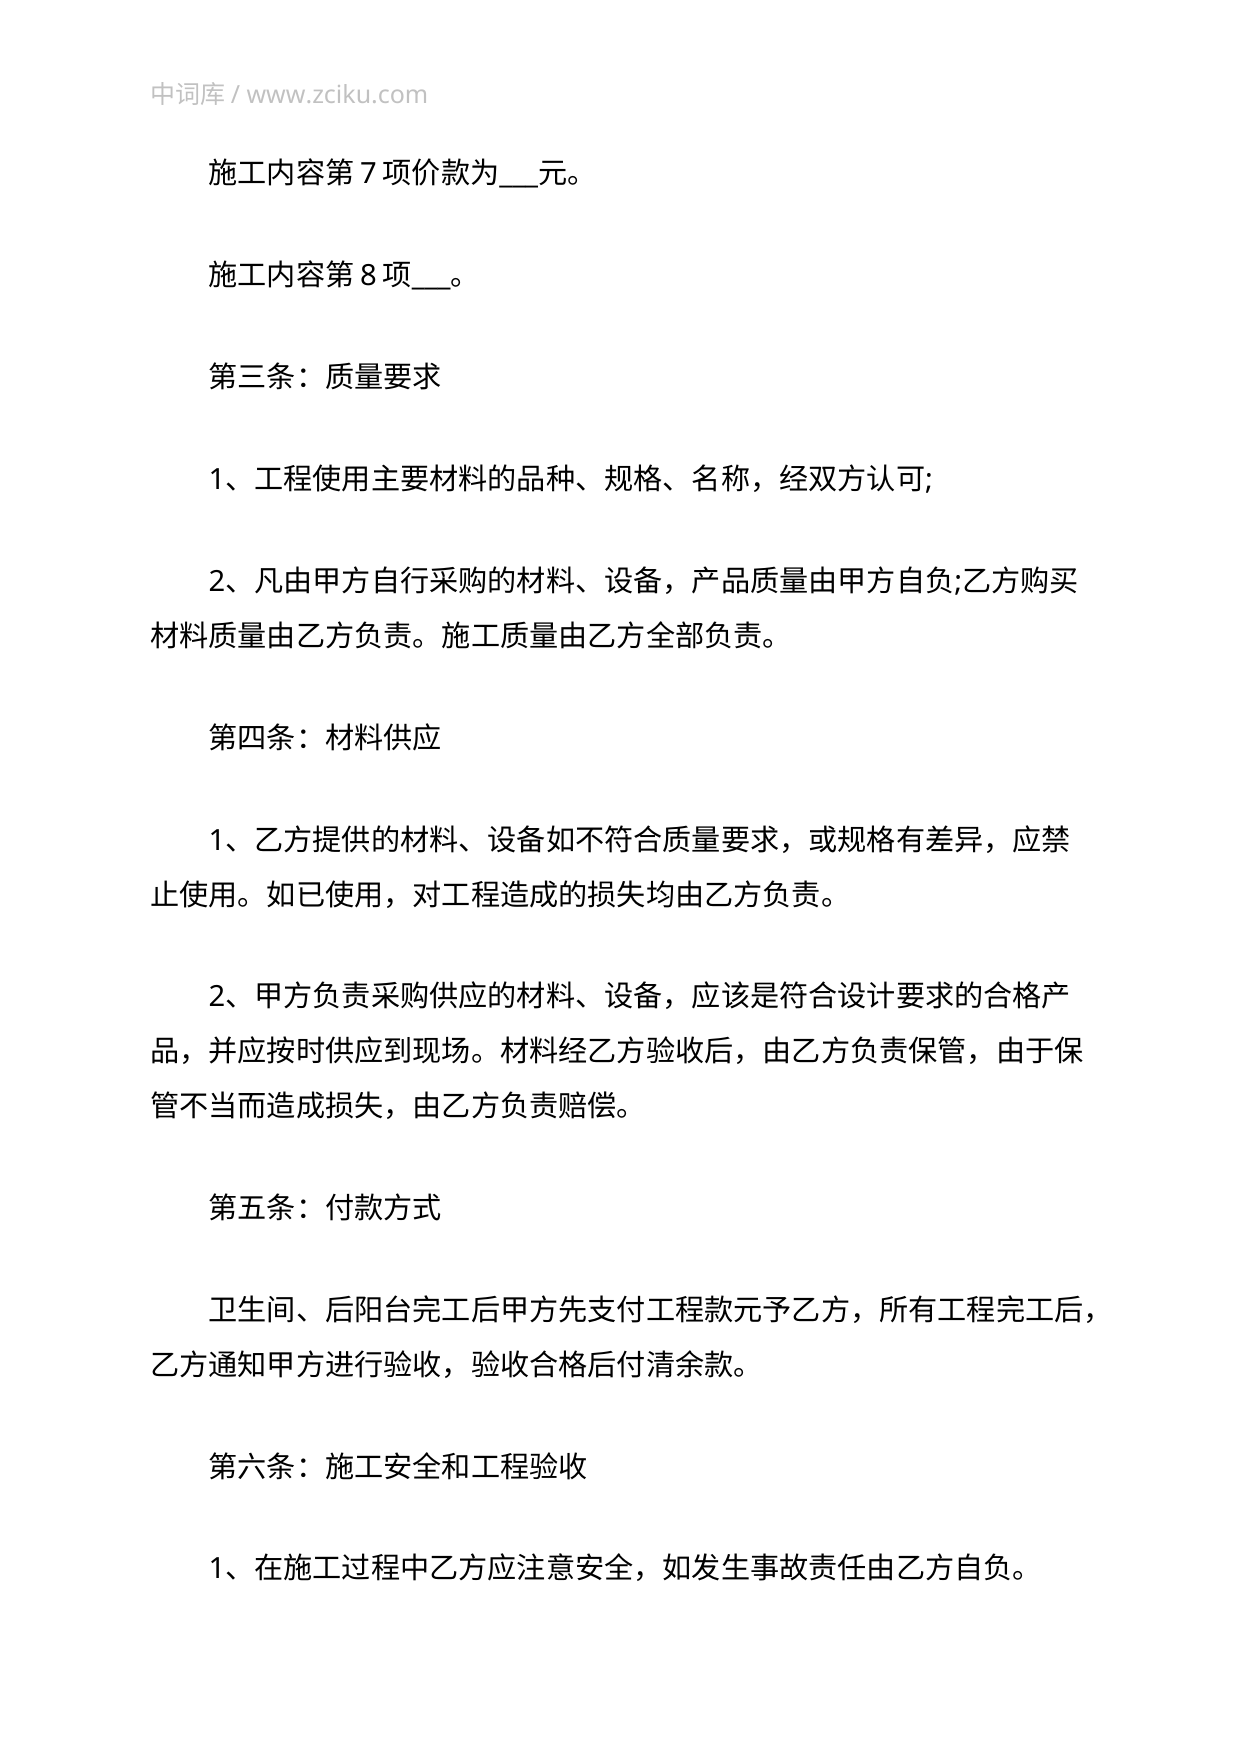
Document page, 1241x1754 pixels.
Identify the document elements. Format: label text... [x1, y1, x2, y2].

text 第六条：施工安全和工程验收 [150, 1443, 1090, 1485]
text 1、在施工过程中乙方应注意安全，如发生事故责任由乙方自负。 [150, 1545, 1090, 1587]
text 第三条：质量要求 [150, 354, 1090, 396]
text 第五条：付款方式 [150, 1185, 1090, 1227]
text 2、甲方负责采购供应的材料、设备，应该是符合设计要求的合格产品，并应按时供应到现场。材料经乙方验收后，由乙方负责保管，由于保管不当而造成损失，由乙方负责赔偿。 [150, 973, 1090, 1125]
text 卫生间、后阳台完工后甲方先支付工程款元予乙方，所有工程完工后，乙方通知甲方进行验收，验收合格后付清余款。 [150, 1286, 1090, 1384]
text 第四条：材料供应 [150, 714, 1090, 757]
text 施工内容第8项___。 [150, 252, 1090, 294]
text 施工内容第7项价款为___元。 [150, 150, 1090, 192]
text 1、工程使用主要材料的品种、规格、名称，经双方认可; [150, 456, 1090, 498]
text 2、凡由甲方自行采购的材料、设备，产品质量由甲方自负;乙方购买材料质量由乙方负责。施工质量由乙方全部负责。 [150, 558, 1090, 655]
text 1、乙方提供的材料、设备如不符合质量要求，或规格有差异，应禁止使用。如已使用，对工程造成的损失均由乙方负责。 [150, 816, 1090, 913]
